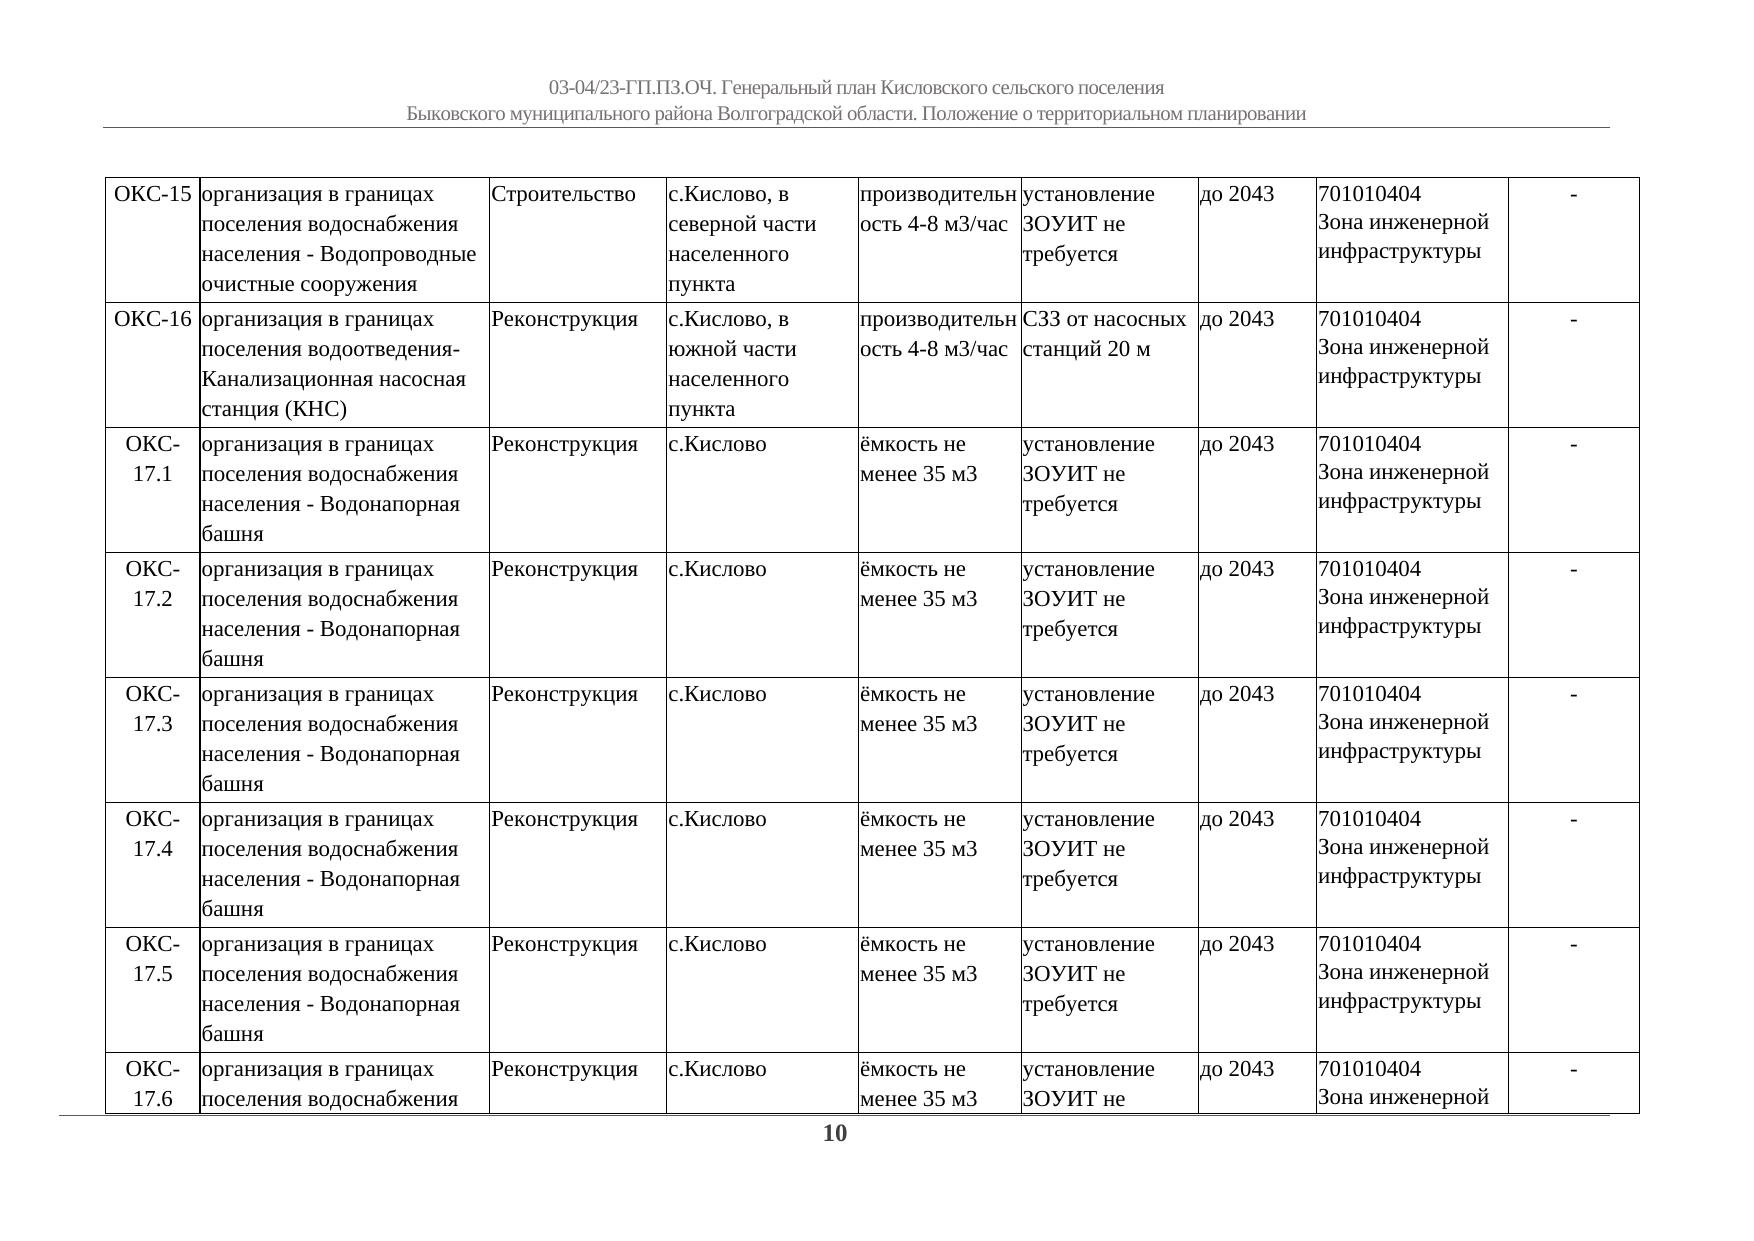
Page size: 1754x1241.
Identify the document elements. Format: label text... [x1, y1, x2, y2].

table_cell Реконструкция [490, 928, 666, 1052]
table_cell установление ЗОУИТ не требуется [1022, 678, 1198, 802]
table_cell до 2043 [1199, 1053, 1316, 1113]
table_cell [1317, 1053, 1508, 1113]
table_cell с.Кислово, в южной части населенного пункта [667, 303, 858, 427]
table_cell Реконструкция [490, 803, 666, 927]
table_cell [667, 178, 858, 302]
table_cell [1022, 178, 1198, 302]
table_cell ОКС-17.4 [106, 803, 199, 927]
table_cell Реконструкция [490, 1053, 666, 1113]
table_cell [1022, 1053, 1198, 1113]
table_cell организация в границах поселения водоснабжения населения - Водопроводные очистные сооружения [201, 178, 489, 302]
table_cell производительность 4-8 м3/час [859, 303, 1021, 427]
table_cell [859, 1053, 1021, 1113]
table_cell установление ЗОУИТ не требуется [1022, 428, 1198, 552]
table_cell - [1509, 928, 1639, 1052]
table_cell установление ЗОУИТ не требуется [1022, 553, 1198, 677]
table_cell 701010404 Зона инженерной инфраструктуры [1317, 928, 1508, 1052]
table_cell до 2043 [1199, 803, 1316, 927]
table_cell установление ЗОУИТ не требуется [1022, 928, 1198, 1052]
table_cell 701010404 Зона инженерной инфраструктуры [1317, 428, 1508, 552]
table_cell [201, 1053, 489, 1113]
table_cell - [1509, 1053, 1639, 1113]
table_cell - [1509, 553, 1639, 677]
table_cell 701010404 Зона инженерной инфраструктуры [1317, 678, 1508, 802]
table_cell ёмкость не менее 35 м3 [859, 553, 1021, 677]
table_cell ОКС-17.5 [106, 928, 199, 1052]
table_cell с.Кислово [667, 803, 858, 927]
table_cell ОКС-17.6 [106, 1053, 199, 1113]
table_cell организация в границах поселения водоснабжения населения - Водонапорная башня [201, 803, 489, 927]
table_cell ОКС-15 [106, 178, 199, 302]
table_cell СЗЗ от насосных станций 20 м [1022, 303, 1198, 427]
table_cell - [1509, 428, 1639, 552]
table_cell с.Кислово [667, 428, 858, 552]
table_cell с.Кислово [667, 678, 858, 802]
table_cell Реконструкция [490, 678, 666, 802]
table_cell ёмкость не менее 35 м3 [859, 928, 1021, 1052]
table_cell 701010404 Зона инженерной инфраструктуры [1317, 803, 1508, 927]
table_cell до 2043 [1199, 178, 1316, 302]
table_cell - [1509, 178, 1639, 302]
table_cell Реконструкция [490, 303, 666, 427]
table_cell до 2043 [1199, 678, 1316, 802]
table_cell до 2043 [1199, 553, 1316, 677]
table_cell ёмкость не менее 35 м3 [859, 803, 1021, 927]
table_cell с.Кислово [667, 928, 858, 1052]
table_cell - [1509, 678, 1639, 802]
table_cell организация в границах поселения водоснабжения населения - Водонапорная башня [201, 928, 489, 1052]
table_cell установление ЗОУИТ не требуется [1022, 803, 1198, 927]
table_cell до 2043 [1199, 303, 1316, 427]
table_cell ёмкость не менее 35 м3 [859, 428, 1021, 552]
table_cell ОКС-16 [106, 303, 199, 427]
table_cell до 2043 [1199, 928, 1316, 1052]
table_cell - [1509, 303, 1639, 427]
table_cell Реконструкция [490, 428, 666, 552]
table_cell ОКС-17.1 [106, 428, 199, 552]
table_cell ОКС-17.3 [106, 678, 199, 802]
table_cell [859, 178, 1021, 302]
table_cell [1317, 178, 1508, 302]
table_cell ОКС-17.2 [106, 553, 199, 677]
table_cell с.Кислово [667, 553, 858, 677]
table_cell организация в границах поселения водоотведения- Канализационная насосная станция (КНС) [201, 303, 489, 427]
table_cell 701010404 Зона инженерной инфраструктуры [1317, 303, 1508, 427]
table_cell - [1509, 803, 1639, 927]
table_cell ёмкость не менее 35 м3 [859, 678, 1021, 802]
table_cell организация в границах поселения водоснабжения населения - Водонапорная башня [201, 678, 489, 802]
table_cell до 2043 [1199, 428, 1316, 552]
table_cell организация в границах поселения водоснабжения населения - Водонапорная башня [201, 553, 489, 677]
table_cell с.Кислово [667, 1053, 858, 1113]
table_cell организация в границах поселения водоснабжения населения - Водонапорная башня [201, 428, 489, 552]
table_cell Реконструкция [490, 553, 666, 677]
table_cell 701010404 Зона инженерной инфраструктуры [1317, 553, 1508, 677]
table_cell Строительство [490, 178, 666, 302]
